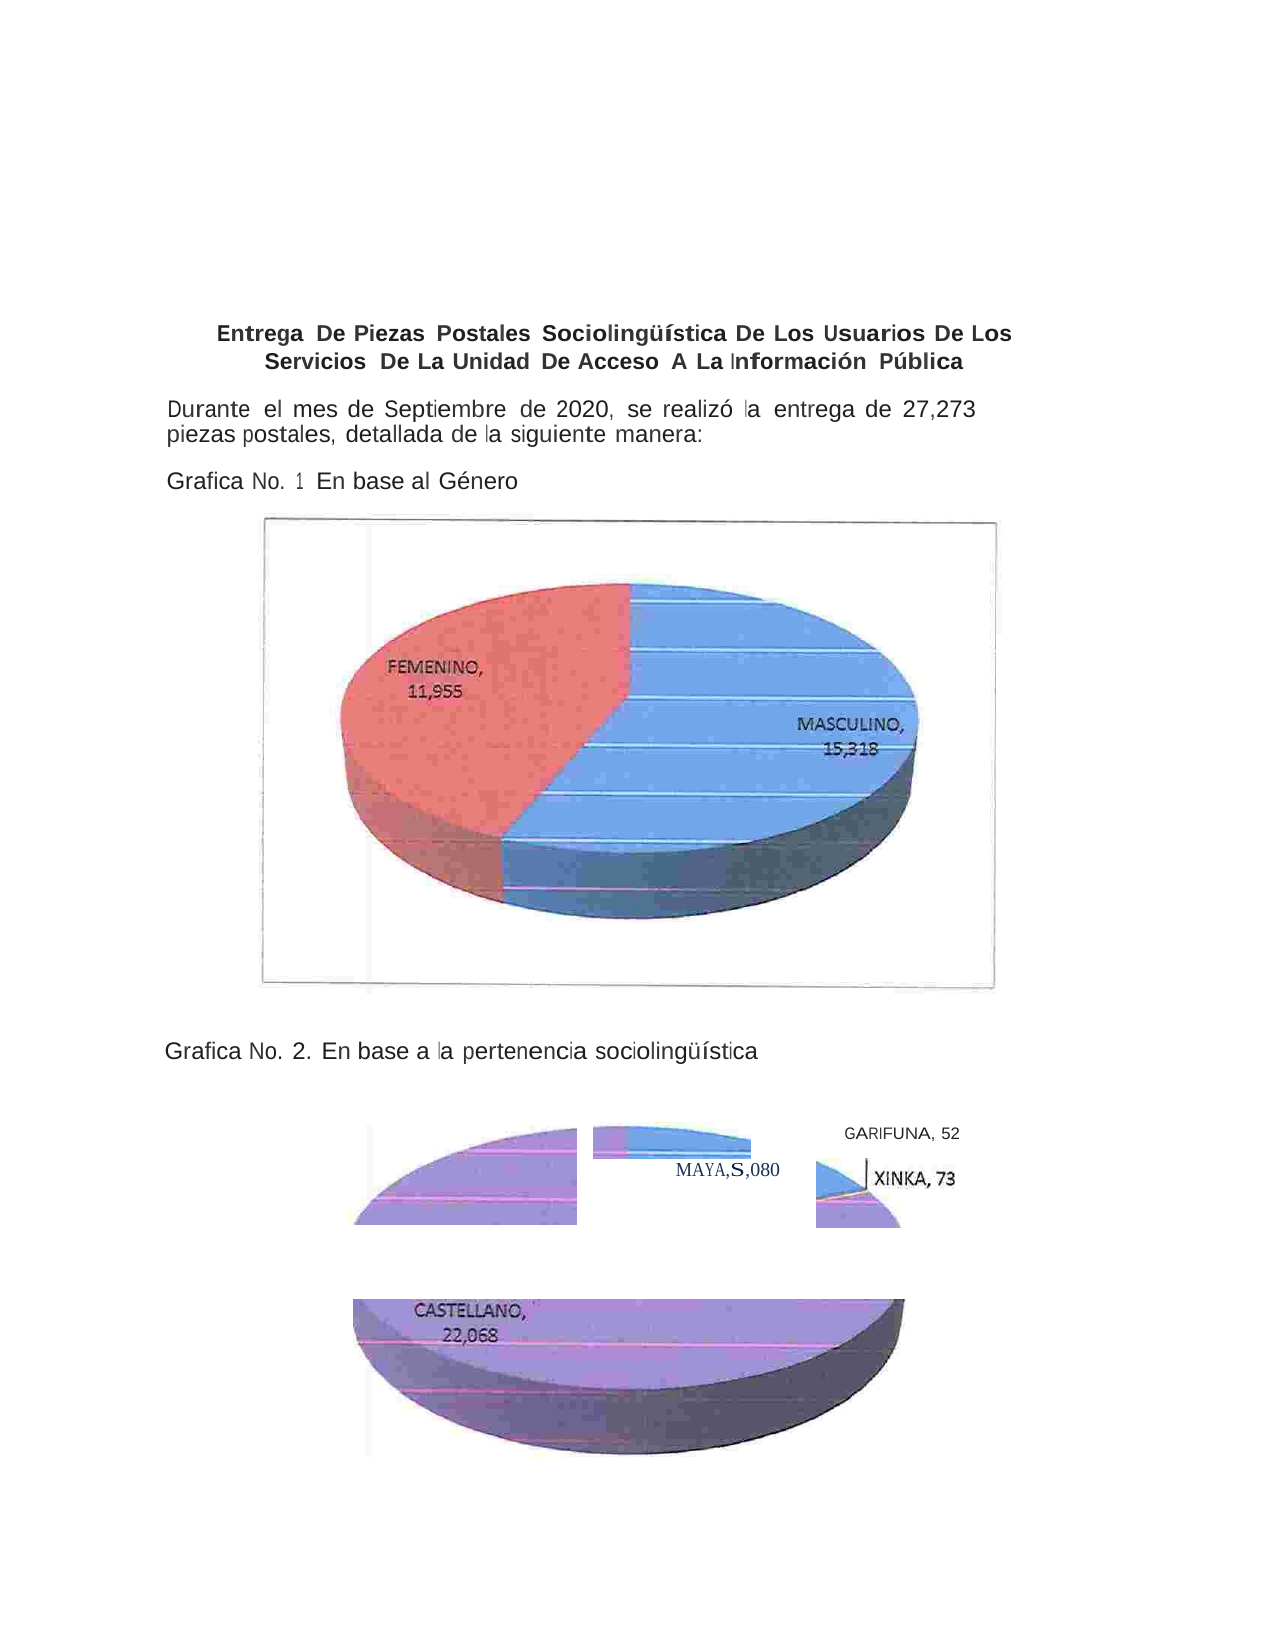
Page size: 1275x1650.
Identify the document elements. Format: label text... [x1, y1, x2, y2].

text MAYA,S,080 [152, 1158, 780, 1180]
picture [816, 1158, 955, 1228]
text Entrega De Piezas Postales Sociolingüística De Los Usuarios De Los [213, 320, 1016, 347]
picture [353, 1299, 909, 1457]
picture [348, 1125, 577, 1158]
text Grafica No. 1 En base al Género [166, 467, 1096, 494]
text GARIFUNA, 52 [844, 1124, 1096, 1143]
text Servicios De La Unidad De Acceso A La Información Pública [260, 348, 967, 374]
text Grafica No. 2. En base a la pertenencia sociolingüística [164, 1039, 1096, 1064]
picture [258, 513, 1002, 994]
text Durante el mes de Septiembre de 2020, se realizó la entrega de 27,273 piezas postales, detallada de la siguiente manera: [166, 397, 1065, 447]
picture [348, 1180, 577, 1225]
picture [593, 1122, 751, 1158]
